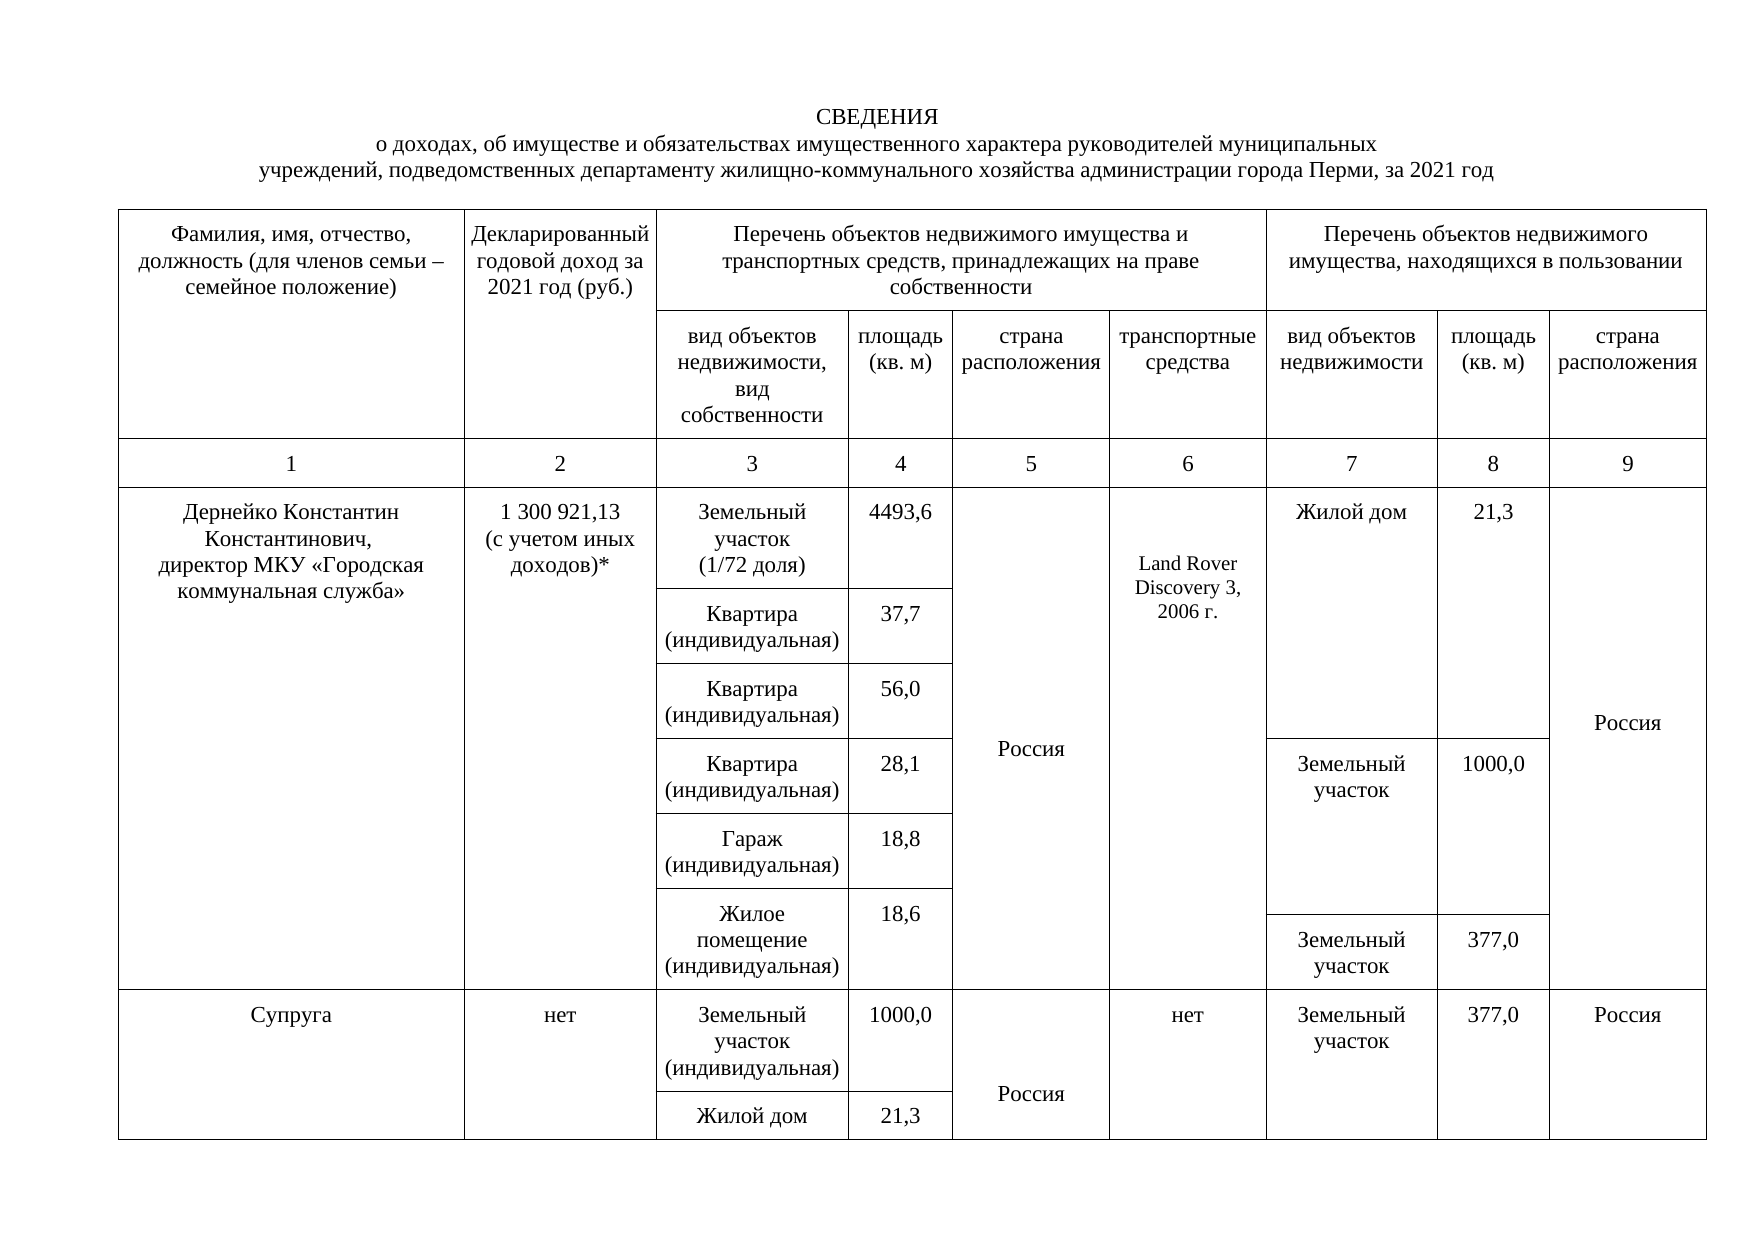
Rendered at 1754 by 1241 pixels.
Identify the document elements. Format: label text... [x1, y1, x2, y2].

table_cell Земельный участок (1/72 доля) [657, 488, 848, 588]
table_cell Land Rover Discovery 3, 2006 г. [1110, 488, 1266, 989]
table_header Перечень объектов недвижимого имущества и транспортных средств, принадлежащих на праве собственности [657, 210, 1266, 310]
table_cell Жилой дом [1267, 488, 1437, 738]
table_cell 377,0 [1438, 915, 1549, 989]
table_cell 7 [1267, 439, 1437, 487]
table_cell 6 [1110, 439, 1266, 487]
text о доходах, об имуществе и обязательствах имущественного характера руководителей муниципальных [118, 130, 1636, 156]
table_cell 4493,6 [849, 488, 952, 588]
table_cell Квартира (индивидуальная) [657, 664, 848, 738]
table_cell Россия [953, 990, 1109, 1139]
table_cell Россия [953, 488, 1109, 989]
table_cell Супруга [119, 990, 464, 1139]
table_cell Россия [1550, 488, 1706, 989]
table_cell Земельный участок (индивидуальная) [657, 990, 848, 1091]
table_cell 1000,0 [1438, 739, 1549, 914]
table_cell Жилое помещение (индивидуальная) [657, 889, 848, 989]
table_cell Квартира (индивидуальная) [657, 589, 848, 663]
table_cell страна расположения [1550, 311, 1706, 438]
table_cell Квартира (индивидуальная) [657, 739, 848, 813]
table_cell 2 [465, 439, 656, 487]
table_cell Земельный участок [1267, 739, 1437, 914]
table_cell транспортные средства [1110, 311, 1266, 438]
table_cell 5 [953, 439, 1109, 487]
table_cell 377,0 [1438, 990, 1549, 1139]
table_cell 4 [849, 439, 952, 487]
table_cell Гараж (индивидуальная) [657, 814, 848, 888]
table_cell площадь (кв. м) [1438, 311, 1549, 438]
table_cell 18,6 [849, 889, 952, 989]
table_cell вид объектов недвижимости, вид собственности [657, 311, 848, 438]
table_cell вид объектов недвижимости [1267, 311, 1437, 438]
table_cell 56,0 [849, 664, 952, 738]
table_cell 18,8 [849, 814, 952, 888]
table_cell страна расположения [953, 311, 1109, 438]
table_cell 1 [119, 439, 464, 487]
table_cell Россия [1550, 990, 1706, 1139]
table_cell Дернейко Константин Константинович, директор МКУ «Городская коммунальная служба» [119, 488, 464, 989]
table_cell Земельный участок [1267, 915, 1437, 989]
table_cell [657, 1092, 848, 1139]
table_cell 21,3 [849, 1092, 952, 1139]
table_cell 37,7 [849, 589, 952, 663]
table_cell площадь (кв. м) [849, 311, 952, 438]
table_cell нет [465, 990, 656, 1139]
table_cell 21,3 [1438, 488, 1549, 738]
table_cell 8 [1438, 439, 1549, 487]
table_cell 28,1 [849, 739, 952, 813]
table_cell 1 300 921,13 (с учетом иных доходов)* [465, 488, 656, 989]
table_cell нет [1110, 990, 1266, 1139]
table_cell 3 [657, 439, 848, 487]
text СВЕДЕНИЯ [118, 103, 1636, 130]
table_header Фамилия, имя, отчество, должность (для членов семьи – семейное положение) [119, 210, 464, 438]
table_cell 9 [1550, 439, 1706, 487]
table_header Декларированный годовой доход за 2021 год (руб.) [465, 210, 656, 438]
table_header Перечень объектов недвижимого имущества, находящихся в пользовании [1267, 210, 1706, 310]
text учреждений, подведомственных департаменту жилищно-коммунального хозяйства администрации города Перми, за 2021 год [118, 156, 1636, 182]
table_cell Земельный участок [1267, 990, 1437, 1139]
table_cell 1000,0 [849, 990, 952, 1091]
